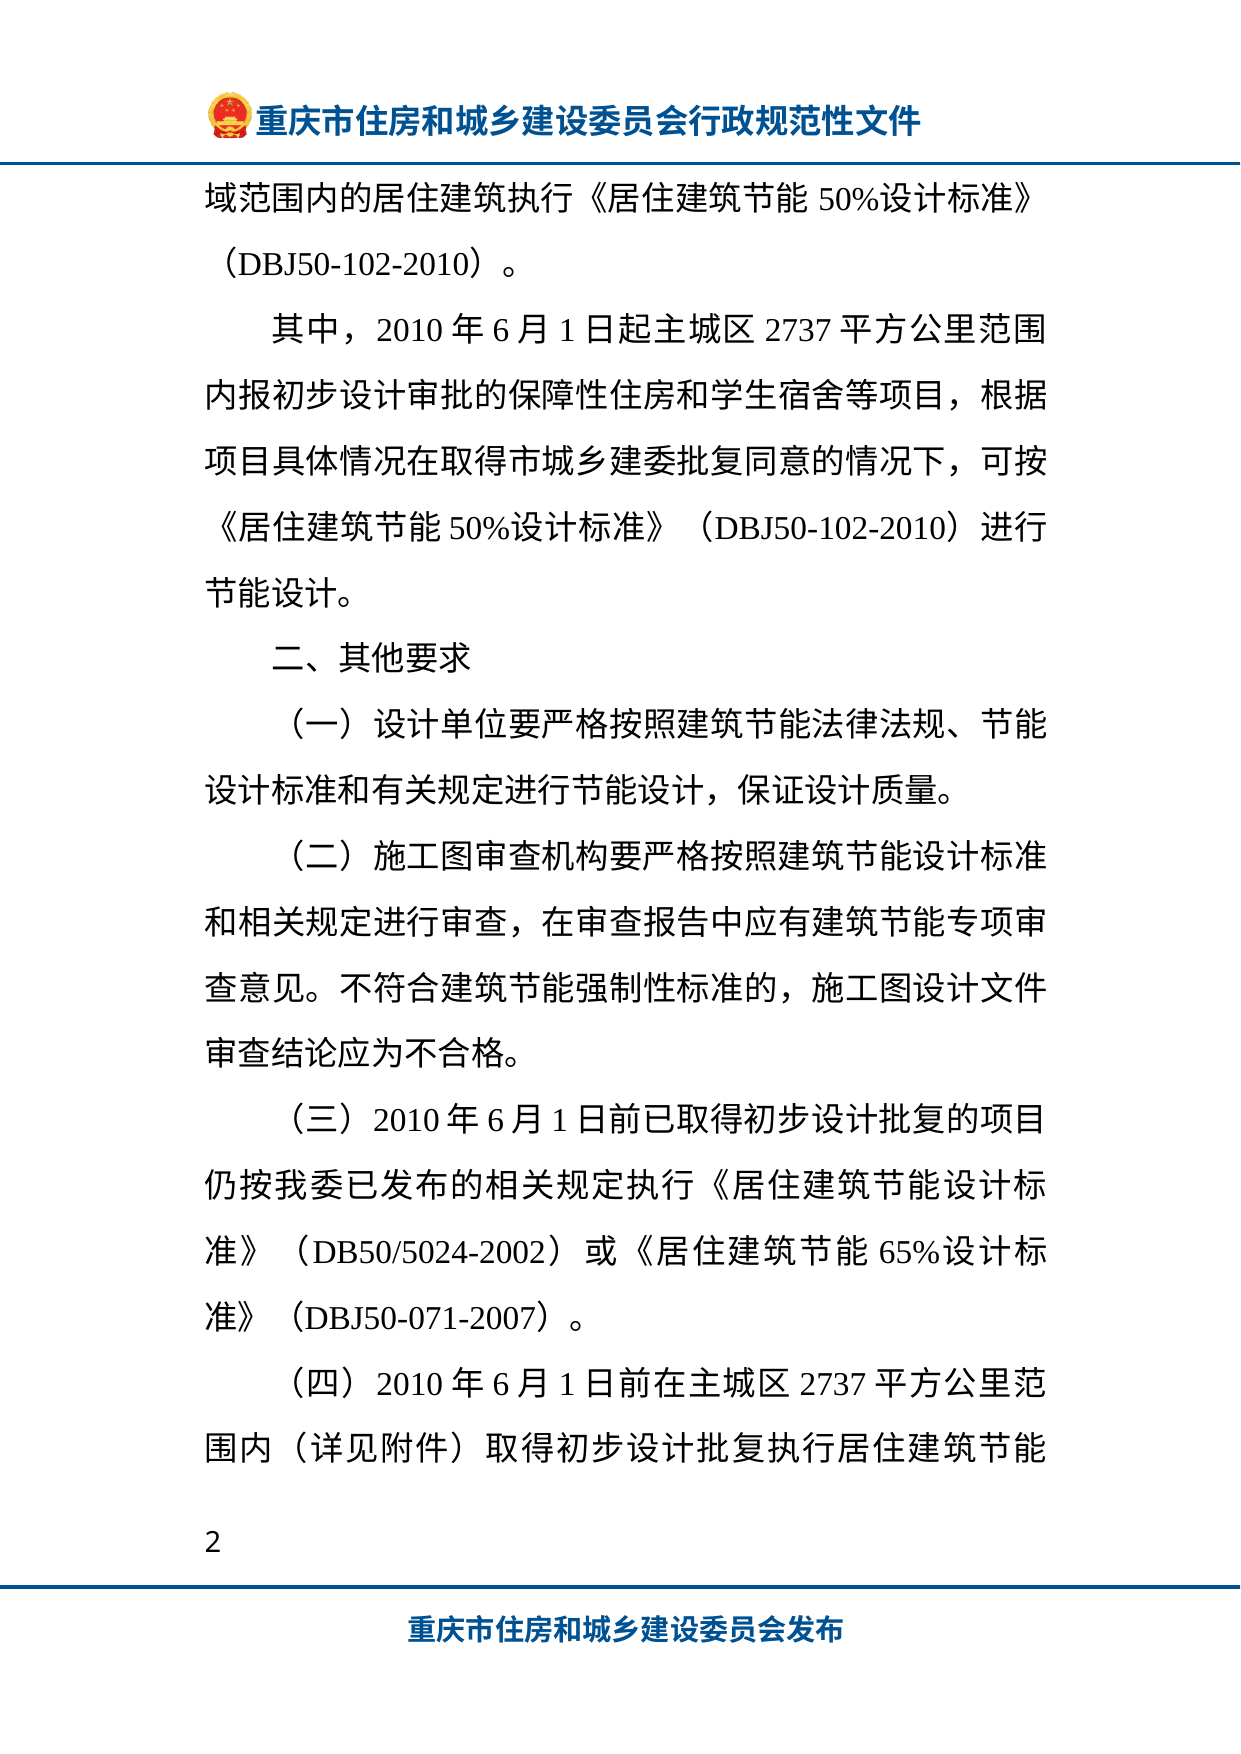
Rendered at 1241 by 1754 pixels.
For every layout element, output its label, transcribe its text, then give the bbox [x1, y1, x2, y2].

picture [204, 90, 255, 142]
text （四）在主城区2737平方公里范围内（详见附件）取得初步设计批复执行居住建筑节能50%设计标准的项目，若因设计变更等原因重新报初步设计审批的，按《居住建筑节能65%设计标准》（DBJ50-071-2010）执行。 [204, 1347, 1048, 1479]
text 其中，主城区2737平方公里范围内报初步设计审批的保障性住房和学生宿舍等项目，根据项目具体情况在取得市城乡建委批复同意的情况下，可按《居住建筑节能50%设计标准》（DBJ50-102-2010）进行节能设计。 [204, 294, 1048, 623]
text 起主城区2737平方公里范围内（详见附件）报初步设计审批的居住建筑执行重庆市《居住建筑节能65%设计标准》（DBJ50-071-2010）。我市其它区域范围内的居住建筑执行《居住建筑节能50%设计标准》（DBJ50-102-2010）。 [204, 162, 1048, 294]
text （三）已取得初步设计批复的项目仍按我委已发布的相关规定执行《居住建筑节能设计标准》（DB50/5024-2002）或《居住建筑节能65%设计标准》（DBJ50-071-2007）。 [204, 1084, 1048, 1347]
text （二）施工图审查机构要严格按照建筑节能设计标准和相关规定进行审查，在审查报告中应有建筑节能专项审查意见。不符合建筑节能强制性标准的，施工图设计文件审查结论应为不合格。 [204, 821, 1048, 1084]
text 二、其他要求 [204, 623, 1048, 689]
text （一）设计单位要严格按照建筑节能法律法规、节能设计标准和有关规定进行节能设计，保证设计质量。 [204, 689, 1048, 821]
